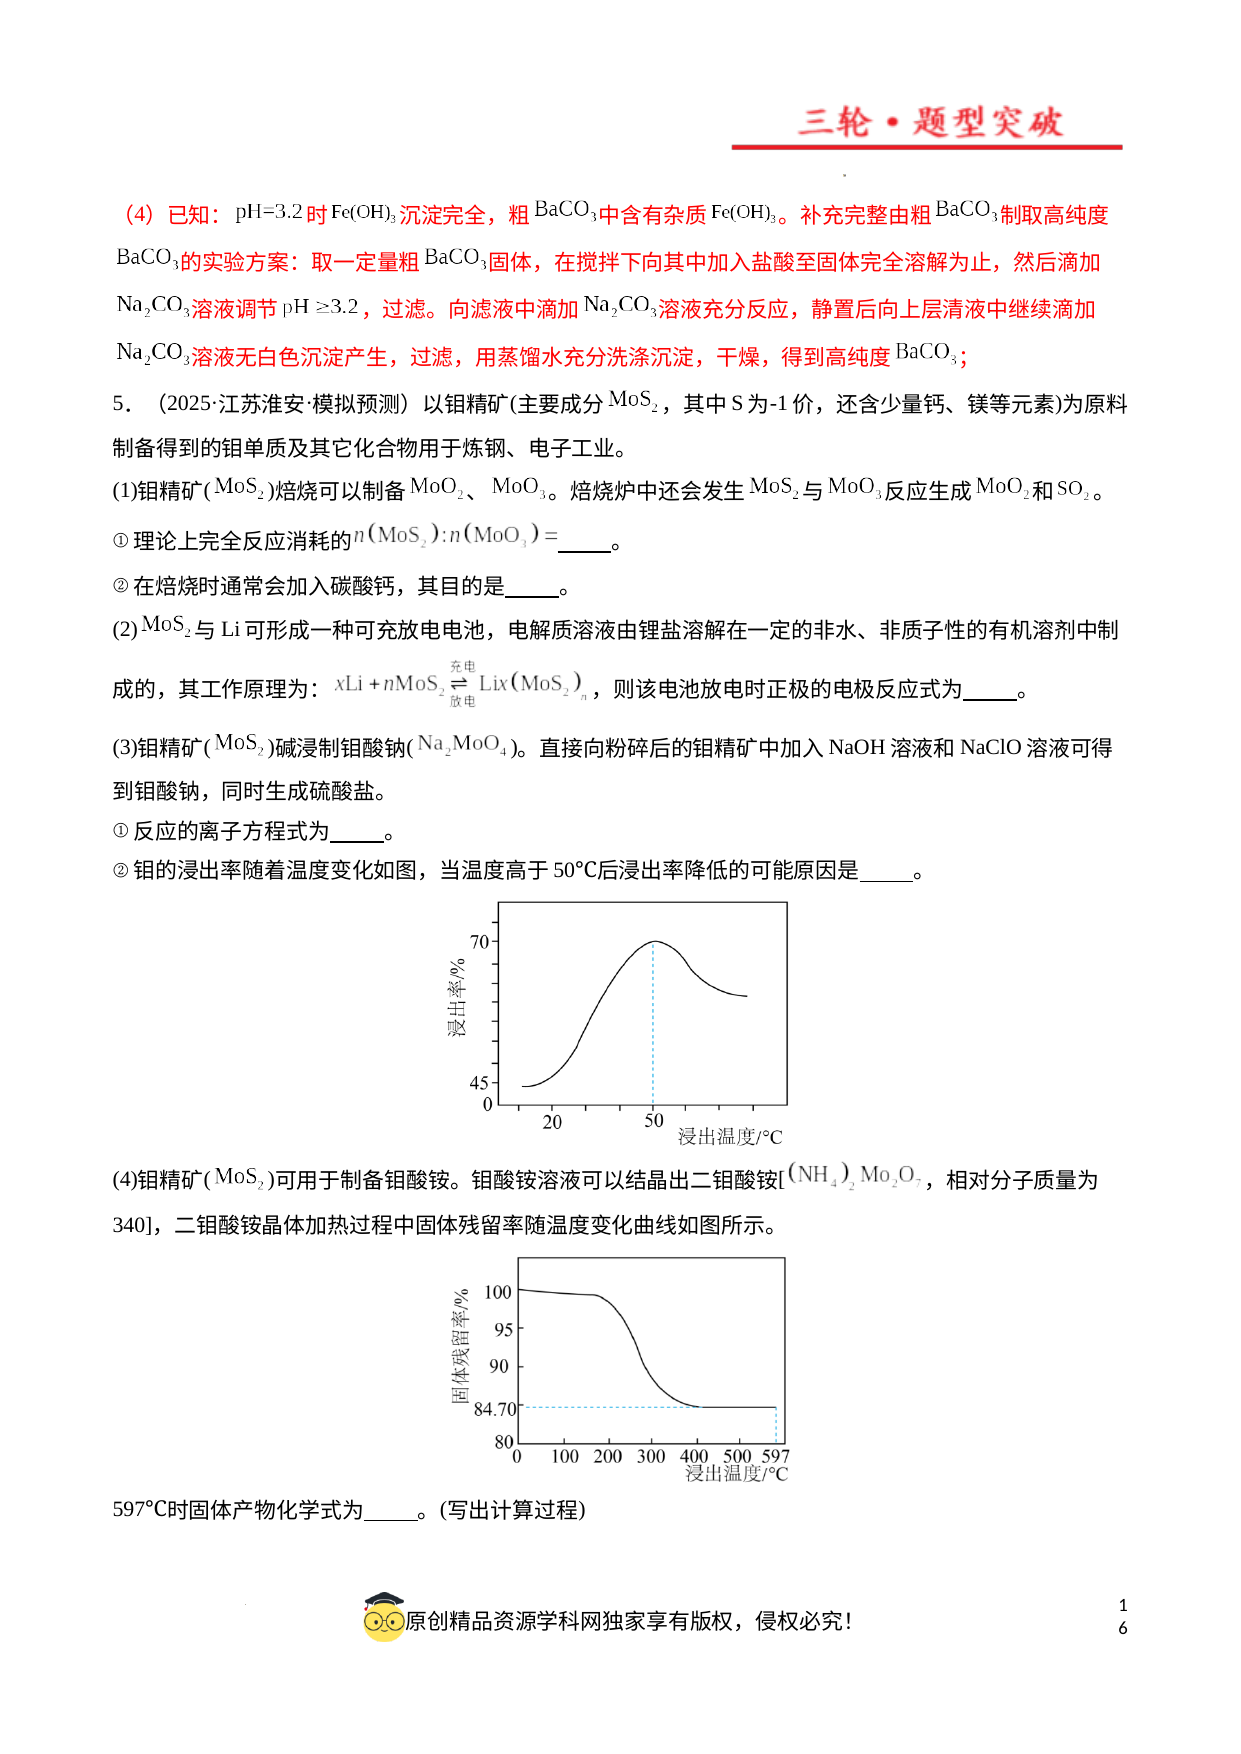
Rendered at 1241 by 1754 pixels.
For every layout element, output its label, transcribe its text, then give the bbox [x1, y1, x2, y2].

text 597℃时固体产物化学式为 。(写出计算过程) [112, 1493, 1128, 1524]
text (1)钼精矿()焙烧可以制备、。焙烧炉中还会发生与反应生成和。 [112, 470, 1128, 510]
text (2)与Li可形成一种可充放电电池，电解质溶液由锂盐溶解在一定的非水、非质子性的有机溶剂中制成的，其工作原理为：，则该电池放电时正极的电极反应式为 。 [112, 609, 1128, 719]
picture [440, 893, 800, 1151]
picture [446, 1247, 794, 1486]
text (4)钼精矿()可用于制备钼酸铵。钼酸铵溶液可以结晶出二钼酸铵[，相对分子质量为340]，二钼酸铵晶体加热过程中固体残留率随温度变化曲线如图所示。 [112, 1157, 1128, 1240]
picture [363, 1592, 406, 1642]
text ①理论上完全反应消耗的 。 [112, 518, 1128, 561]
text ②在焙烧时通常会加入碳酸钙，其目的是 。 [112, 569, 1128, 601]
text ①反应的离子方程式为 。 [112, 814, 1128, 846]
text 5．（2025·江苏淮安·模拟预测）以钼精矿(主要成分，其中S为-1价，还含少量钙、镁等元素)为原料制备得到的钼单质及其它化合物用于炼钢、电子工业。 [112, 383, 1128, 462]
text (3)钼精矿()碱浸制钼酸钠()。直接向粉碎后的钼精矿中加入NaOH溶液和NaClO溶液可得到钼酸钠，同时生成硫酸盐。 [112, 727, 1128, 806]
picture [726, 88, 1129, 158]
text ②钼的浸出率随着温度变化如图，当温度高于50℃后浸出率降低的可能原因是 。 [112, 853, 1128, 885]
text （4）已知：时沉淀完全，粗中含有杂质。补充完整由粗制取高纯度的实验方案：取一定量粗固体，在搅拌下向其中加入盐酸至固体完全溶解为止，然后滴加溶液调节，过滤。向滤液中滴加溶液充分反应，静置后向上层清液中继续滴加溶液无白色沉淀产生，过滤，用蒸馏水充分洗涤沉淀，干燥，得到高纯度； [112, 194, 1128, 375]
